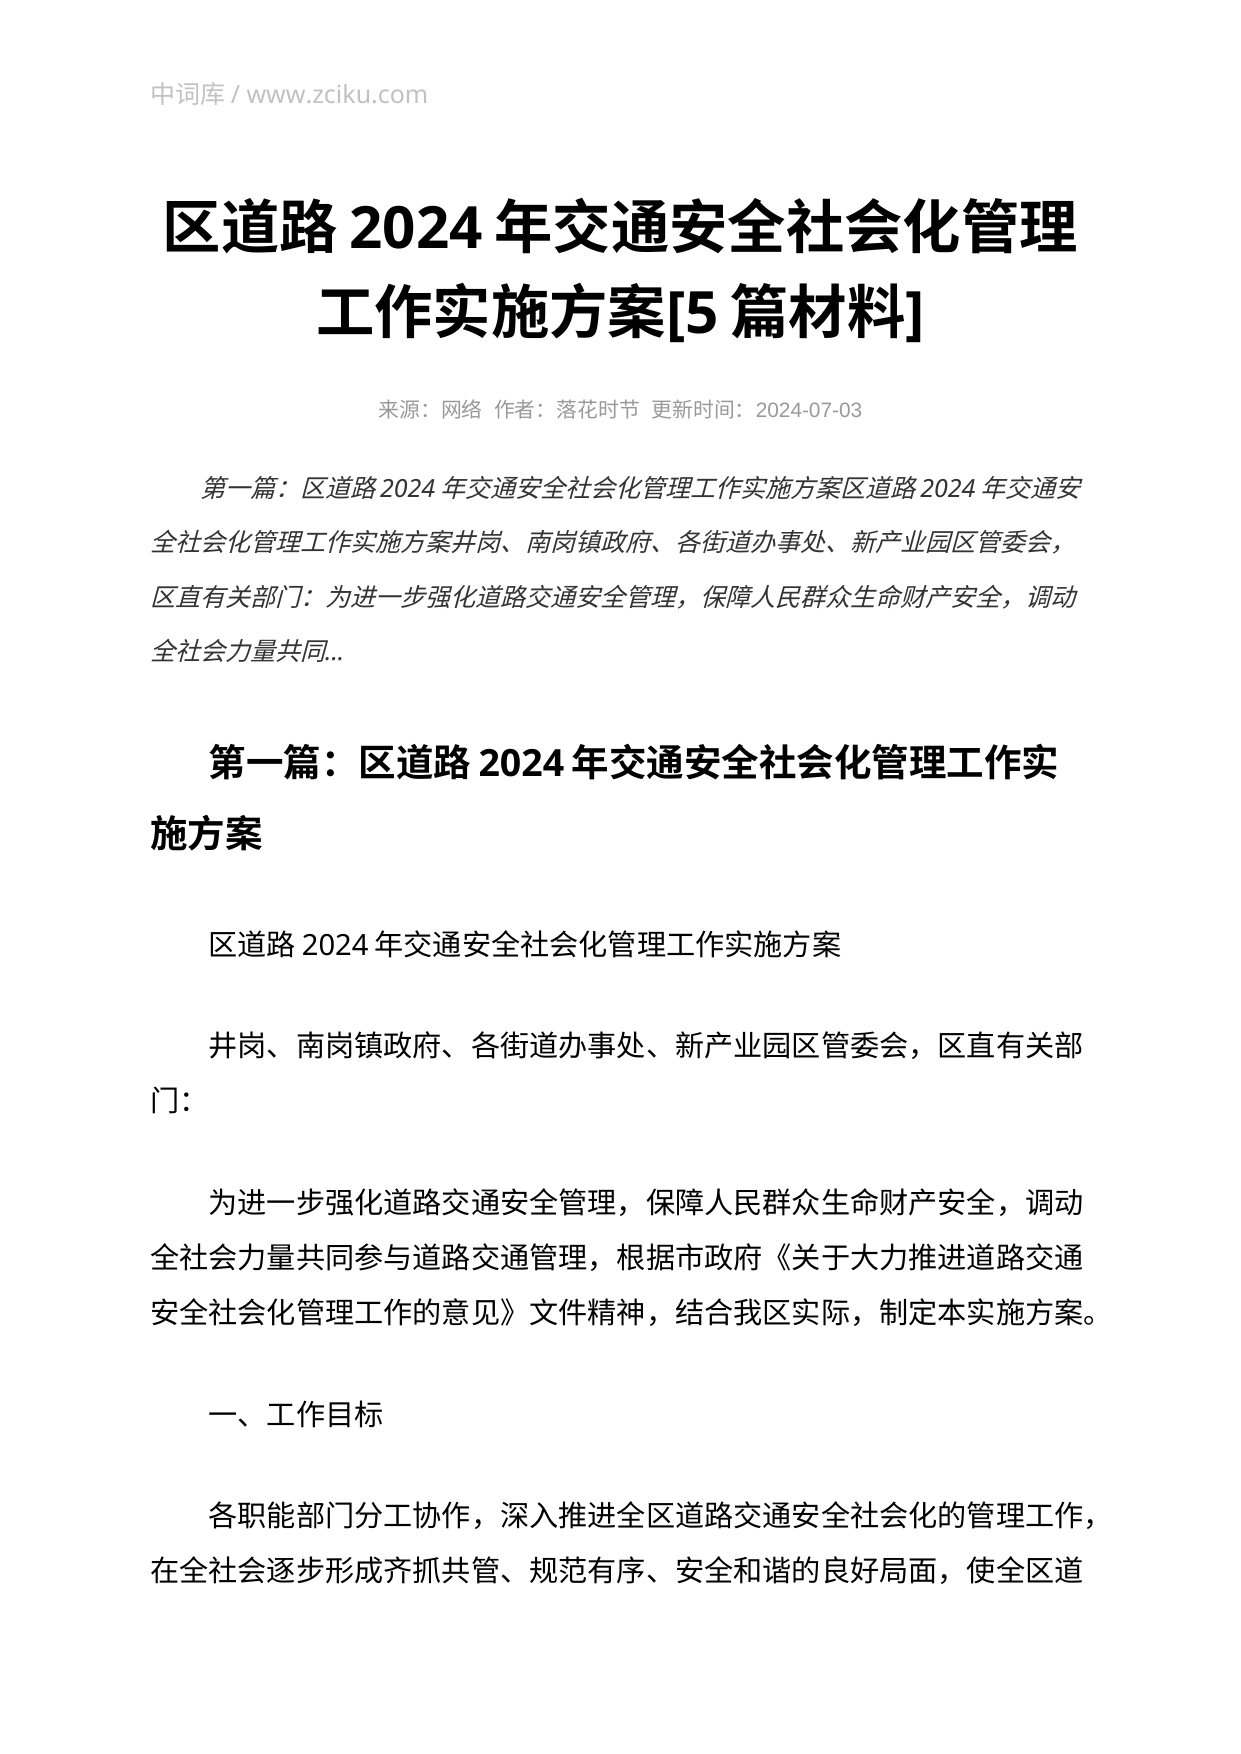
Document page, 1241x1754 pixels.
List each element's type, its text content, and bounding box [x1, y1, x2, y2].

text 第一篇：区道路2024年交通安全社会化管理工作实施方案 [150, 733, 1090, 858]
text 区道路2024年交通安全社会化管理工作实施方案 [150, 921, 1090, 963]
subtitle 区道路2024年交通安全社会化管理工作实施方案[5篇材料] [150, 181, 1090, 351]
text 为进一步强化道路交通安全管理，保障人民群众生命财产安全，调动全社会力量共同参与道路交通管理，根据市政府《关于大力推进道路交通安全社会化管理工作的意见》文件精神，结合我区实际，制定本实施方案。 [150, 1180, 1090, 1332]
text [150, 1493, 1090, 1590]
text 第一篇：区道路2024年交通安全社会化管理工作实施方案区道路2024年交通安全社会化管理工作实施方案井岗、南岗镇政府、各街道办事处、新产业园区管委会，区直有关部门：为进一步强化道路交通安全管理，保障人民群众生命财产安全，调动全社会力量共同... [150, 468, 1090, 668]
text 井岗、南岗镇政府、各街道办事处、新产业园区管委会，区直有关部门： [150, 1023, 1090, 1120]
text 一、工作目标 [150, 1391, 1090, 1433]
text 来源：网络 作者：落花时节 更新时间：2024-07-03 [150, 398, 1090, 422]
